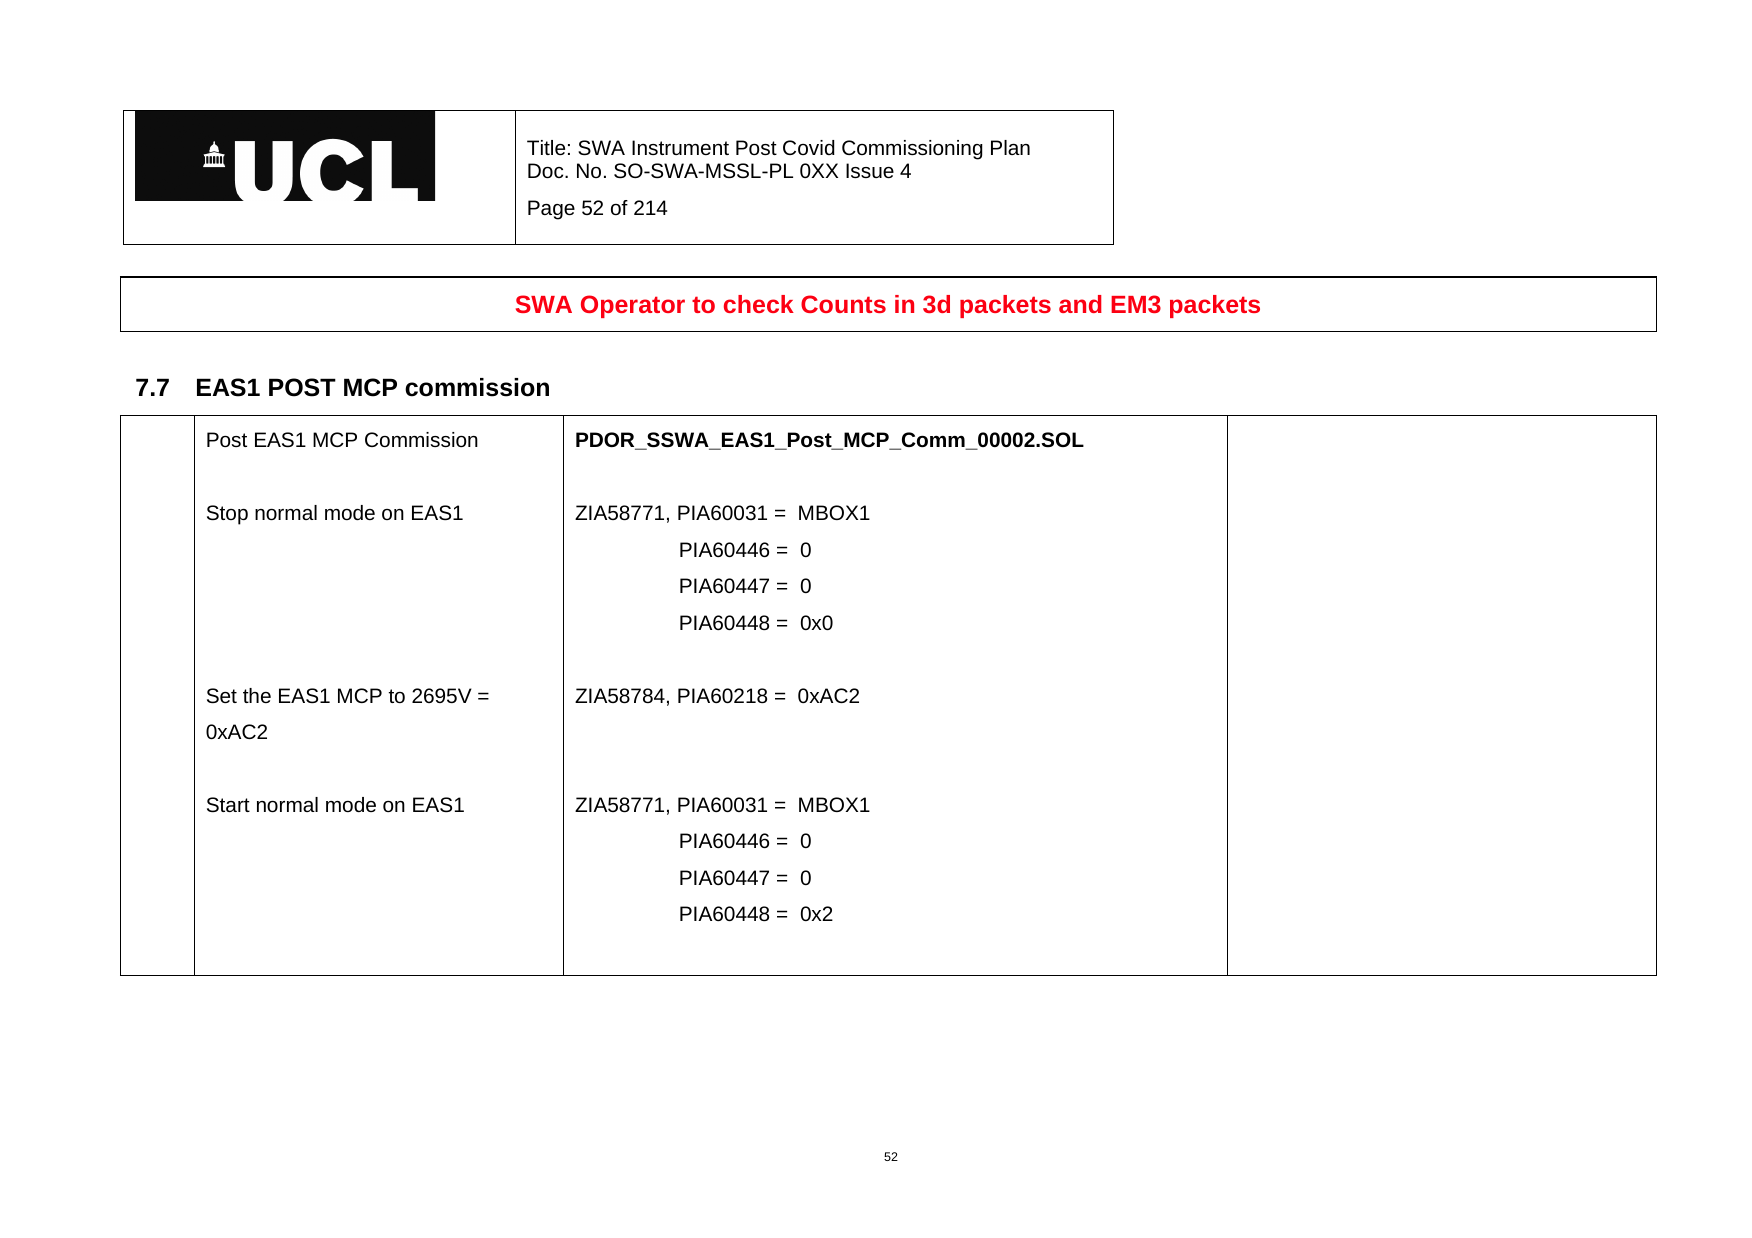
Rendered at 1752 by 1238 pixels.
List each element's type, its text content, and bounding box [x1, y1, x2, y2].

table_header PDOR_SSWA_EAS1_Post_MCP_Comm_00002.SOL ZIA58771, PIA60031 = MBOX1 PIA60446 = 0 PIA60447 = 0 PIA60448 = 0x0 ZIA58784, PIA60218 = 0xAC2 ZIA58771, PIA60031 = MBOX1 PIA60446 = 0 PIA60447 = 0 PIA60448 = 0x2 [564, 416, 1227, 975]
table_cell SWA Operator Confirm to Proceed Round the Loop SWA Operator to check Counts in 3d packets and EM3 packets [121, 278, 1656, 331]
table_header Post EAS1 MCP Commission Stop normal mode on EAS1 Set the EAS1 MCP to 2695V = 0xAC2 Start normal mode on EAS1 [195, 416, 563, 975]
table_header [121, 416, 194, 975]
picture [135, 111, 436, 201]
table_header [1228, 416, 1656, 975]
subtitle EAS1 POST MCP commission [135, 373, 1647, 402]
